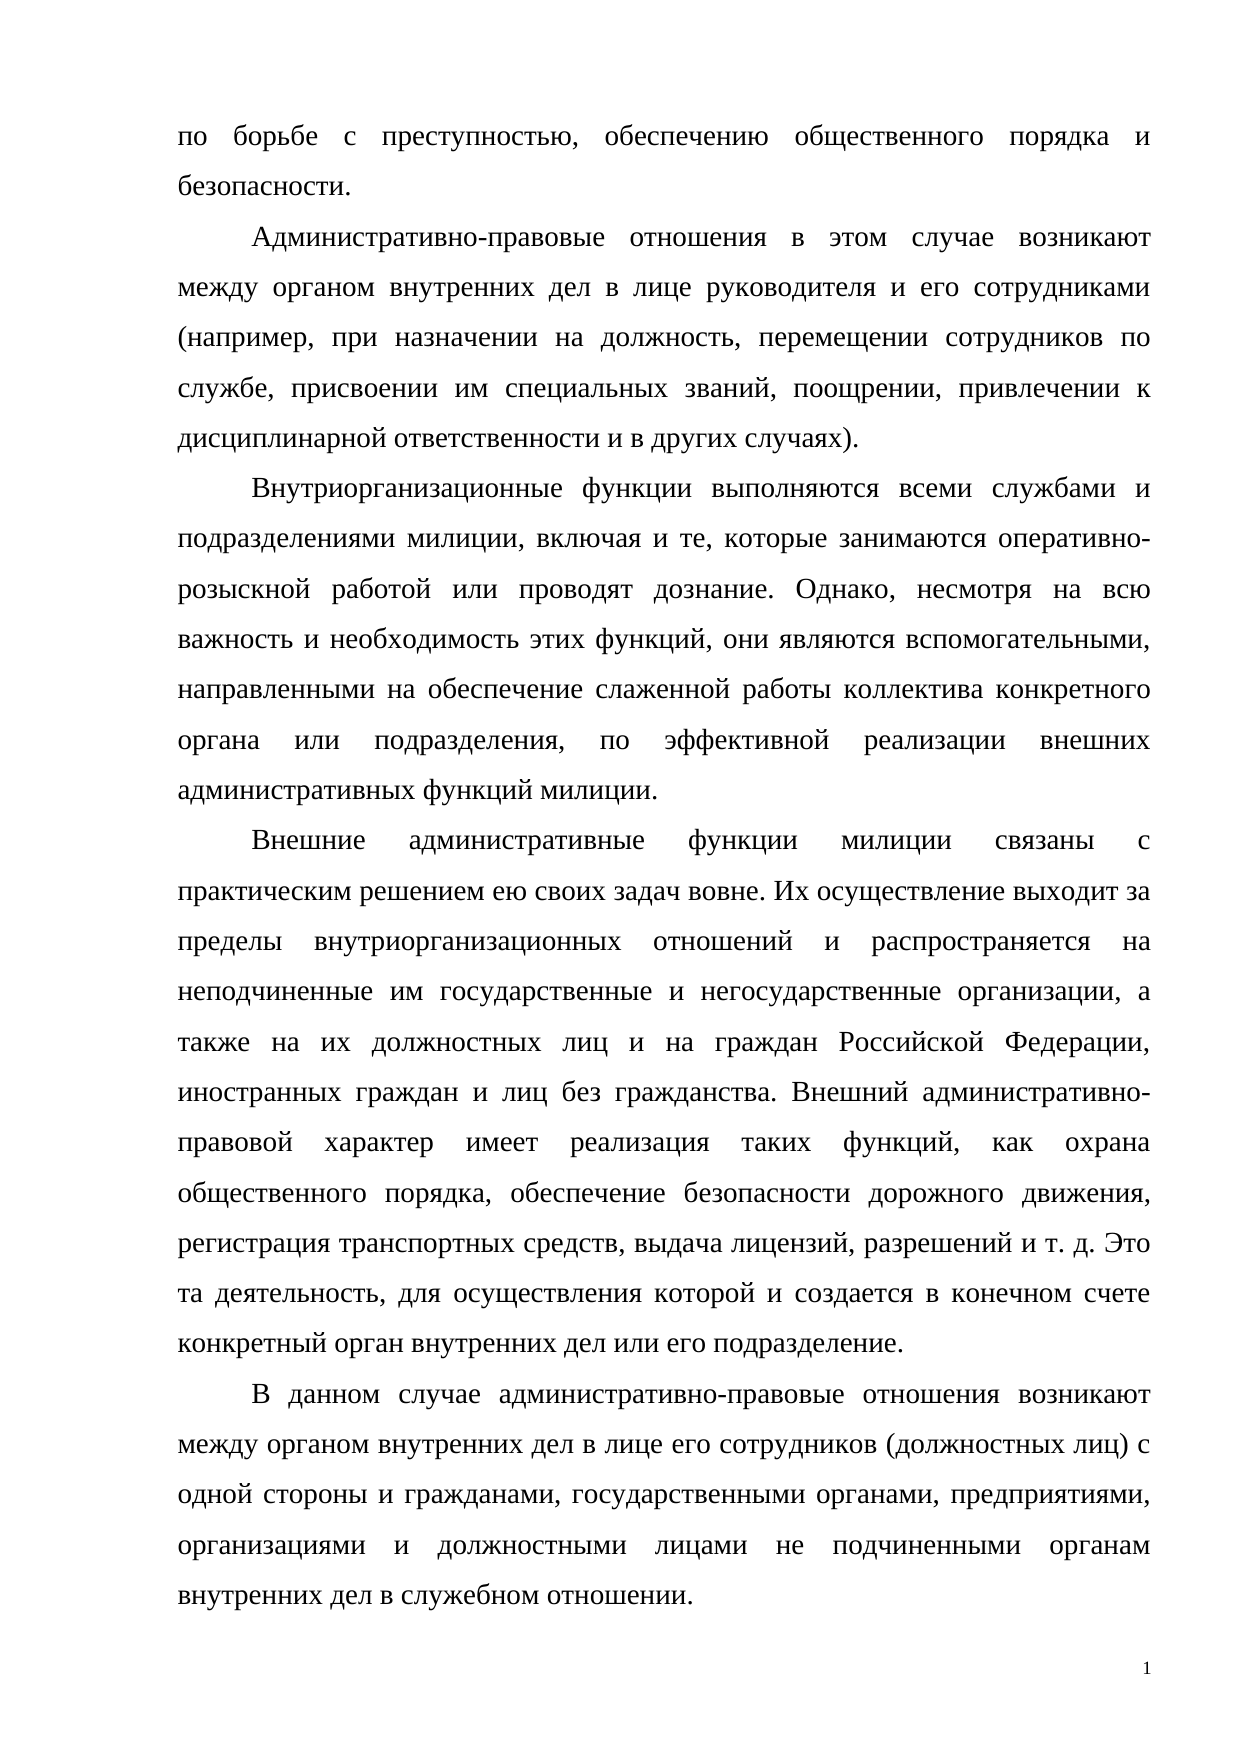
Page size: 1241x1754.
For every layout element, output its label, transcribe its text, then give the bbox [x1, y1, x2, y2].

text В данном случае административно-правовые отношения возникают между органом внутренних дел в лице его сотрудников (должностных лиц) с одной стороны и гражданами, государственными органами, предприятиями, организациями и должностными лицами не подчиненными органам внутренних дел в служебном отношении. [177, 1376, 1152, 1611]
text Внутриорганизационные функции выполняются всеми службами и подразделениями милиции, включая и те, которые занимаются оперативно-розыскной работой или проводят дознание. Однако, несмотря на всю важность и необходимость этих функций, они являются вспомогательными, направленными на обеспечение слаженной работы коллектива конкретного органа или подразделения, по эффективной реализации внешних административных функций милиции. [177, 470, 1152, 806]
text Административно-правовые отношения в этом случае возникают между органом внутренних дел в лице руководителя и его сотрудниками (например, при назначении на должность, перемещении сотрудников по службе, присвоении им специальных званий, поощрении, привлечении к дисциплинарной ответственности и в других случаях). [177, 219, 1152, 453]
text Внешние административные функции милиции связаны с практическим решением ею своих задач вовне. Их осуществление выходит за пределы внутриорганизационных отношений и распространяется на неподчиненные им государственные и негосударственные организации, а также на их должностных лиц и на граждан Российской Федерации, иностранных граждан и лиц без гражданства. Внешний административно-правовой характер имеет реализация таких функций, как охрана общественного порядка, обеспечение безопасности дорожного движения, регистрация транспортных средств, выдача лицензий, разрешений и т. д. Это та деятельность, для осуществления которой и создается в конечном счете конкретный орган внутренних дел или его подразделение. [177, 822, 1152, 1359]
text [177, 118, 1152, 202]
